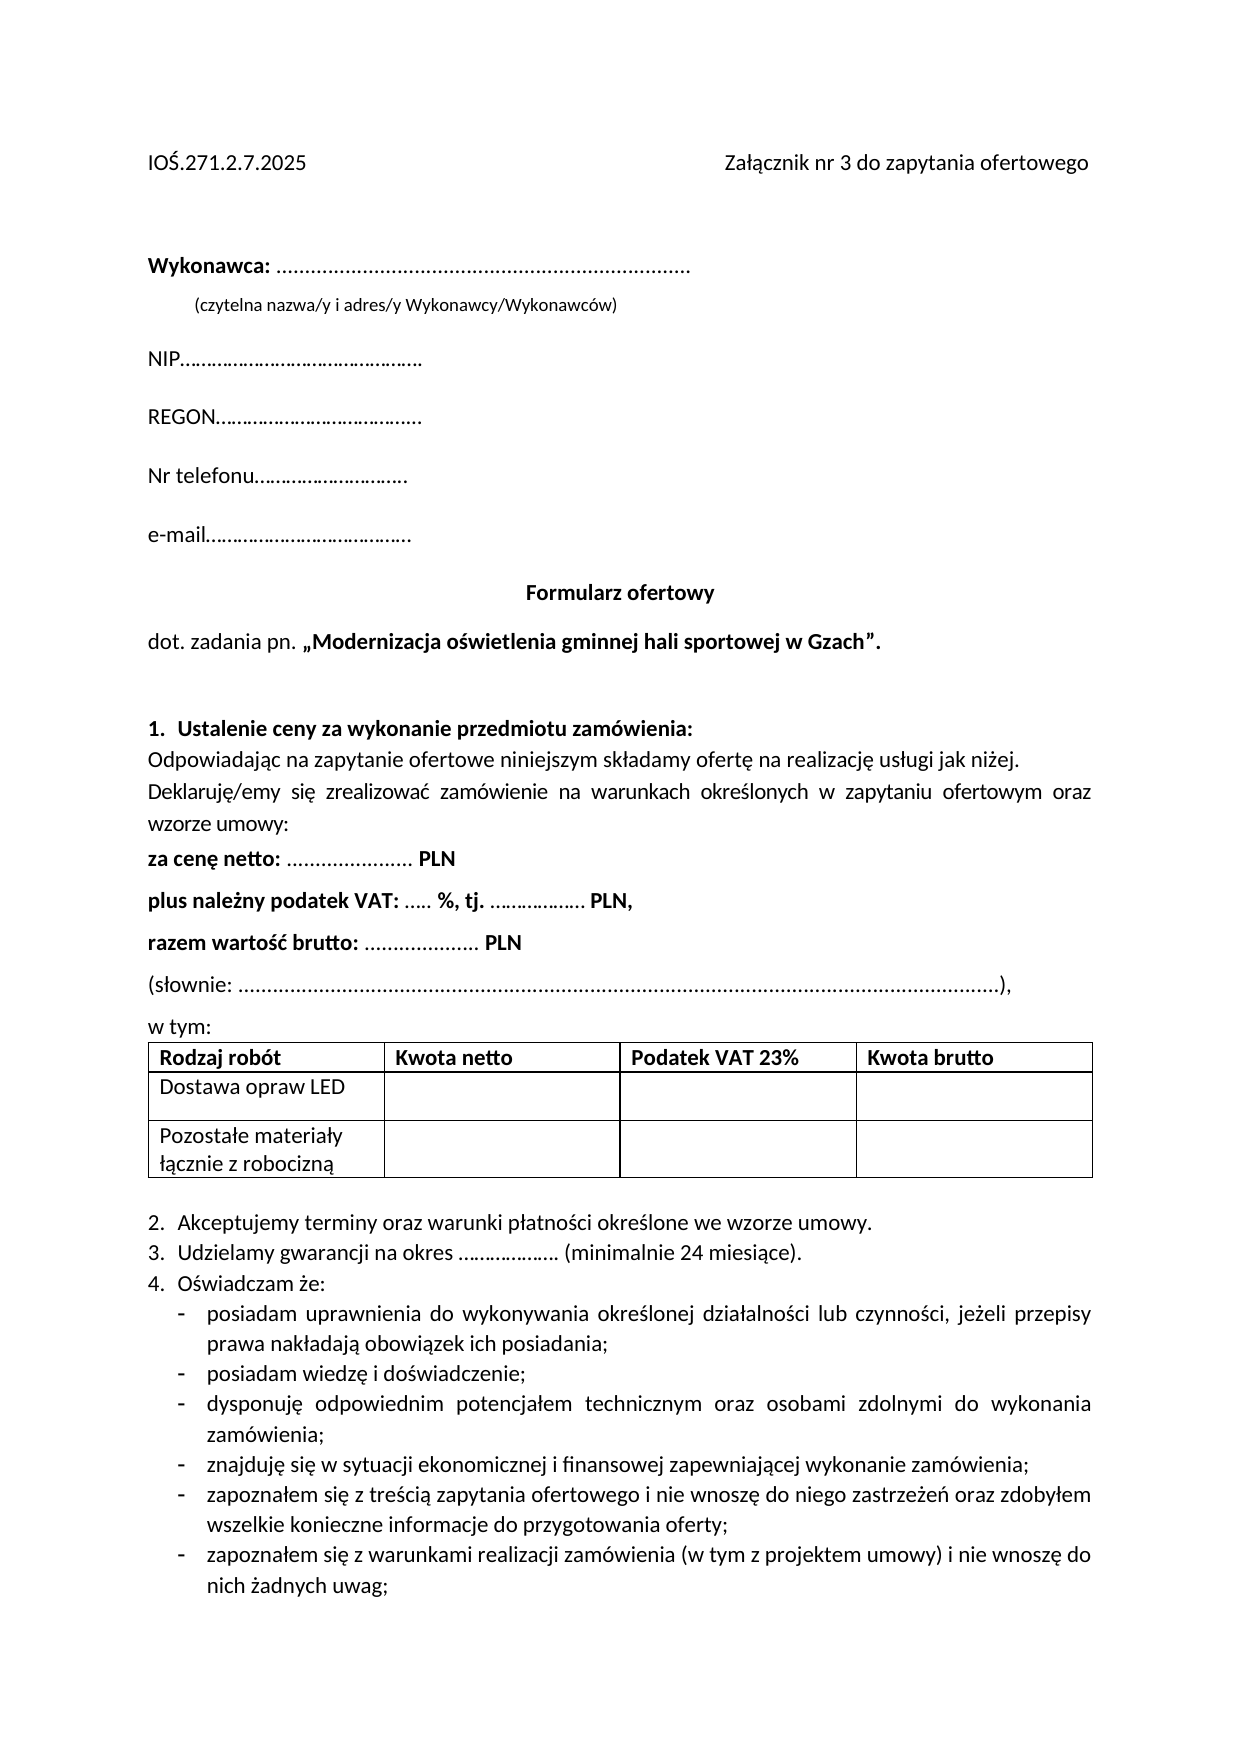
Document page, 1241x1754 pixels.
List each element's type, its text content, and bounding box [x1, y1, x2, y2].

list Udzielamy gwarancji na okres ………………. (minimalnie 24 miesiące). [148, 1238, 1093, 1266]
text w tym: [148, 1012, 1093, 1040]
text IOŚ.271.2.7.2025 Załącznik nr 3 do zapytania ofertowego [148, 148, 1093, 176]
title plus należny podatek VAT: ….. %, tj. ……………… PLN, [148, 886, 1093, 914]
text Odpowiadając na zapytanie ofertowe niniejszym składamy ofertę na realizację usługi jak niżej. [148, 745, 1093, 773]
text REGON………………………………... [148, 402, 1093, 430]
list Oświadczam że: [148, 1269, 1093, 1297]
table_header Kwota brutto [857, 1043, 1092, 1071]
text (czytelna nazwa/y i adres/y Wykonawcy/Wykonawców) [148, 293, 1093, 316]
text e-mail………………………………… [148, 520, 1093, 548]
title za cenę netto: ...................... PLN [148, 844, 1093, 872]
table_cell [621, 1121, 856, 1177]
table_cell [621, 1073, 856, 1120]
table_cell Pozostałe materiały łącznie z robocizną [149, 1121, 384, 1177]
table_cell Dostawa opraw LED [149, 1073, 384, 1120]
list znajduję się w sytuacji ekonomicznej i finansowej zapewniającej wykonanie zamówienia; [177, 1450, 1093, 1478]
text Wykonawca: ........................................................................ [148, 251, 1093, 279]
table_cell [857, 1121, 1092, 1177]
table_header Rodzaj robót [149, 1043, 384, 1071]
table_header Podatek VAT 23% [621, 1043, 856, 1071]
text NIP………………………………………. [148, 344, 1093, 372]
title (słownie: ....................................................................................................................................), [148, 970, 1093, 998]
list Akceptujemy terminy oraz warunki płatności określone we wzorze umowy. [148, 1208, 1093, 1236]
list dot. zadania pn. „Modernizacja oświetlenia gminnej hali sportowej w Gzach”. [148, 627, 1093, 655]
list zapoznałem się z warunkami realizacji zamówienia (w tym z projektem umowy) i nie wnoszę do nich żadnych uwag; [177, 1541, 1093, 1599]
list posiadam wiedzę i doświadczenie; [177, 1359, 1093, 1387]
text Nr telefonu……………………….. [148, 461, 1093, 489]
title razem wartość brutto: .................... PLN [148, 928, 1093, 956]
table_cell [385, 1073, 619, 1120]
table_cell [385, 1121, 619, 1177]
list posiadam uprawnienia do wykonywania określonej działalności lub czynności, jeżeli przepisy prawa nakładają obowiązek ich posiadania; [177, 1299, 1093, 1357]
text Formularz ofertowy [148, 578, 1093, 606]
text Deklaruję/emy się zrealizować zamówienie na warunkach określonych w zapytaniu ofertowym oraz wzorze umowy: [148, 777, 1093, 837]
table_cell [857, 1073, 1092, 1120]
list Ustalenie ceny za wykonanie przedmiotu zamówienia: [148, 714, 1093, 743]
list dysponuję odpowiednim potencjałem technicznym oraz osobami zdolnymi do wykonania zamówienia; [177, 1389, 1093, 1448]
table_header Kwota netto [385, 1043, 619, 1071]
list zapoznałem się z treścią zapytania ofertowego i nie wnoszę do niego zastrzeżeń oraz zdobyłem wszelkie konieczne informacje do przygotowania oferty; [177, 1480, 1093, 1538]
